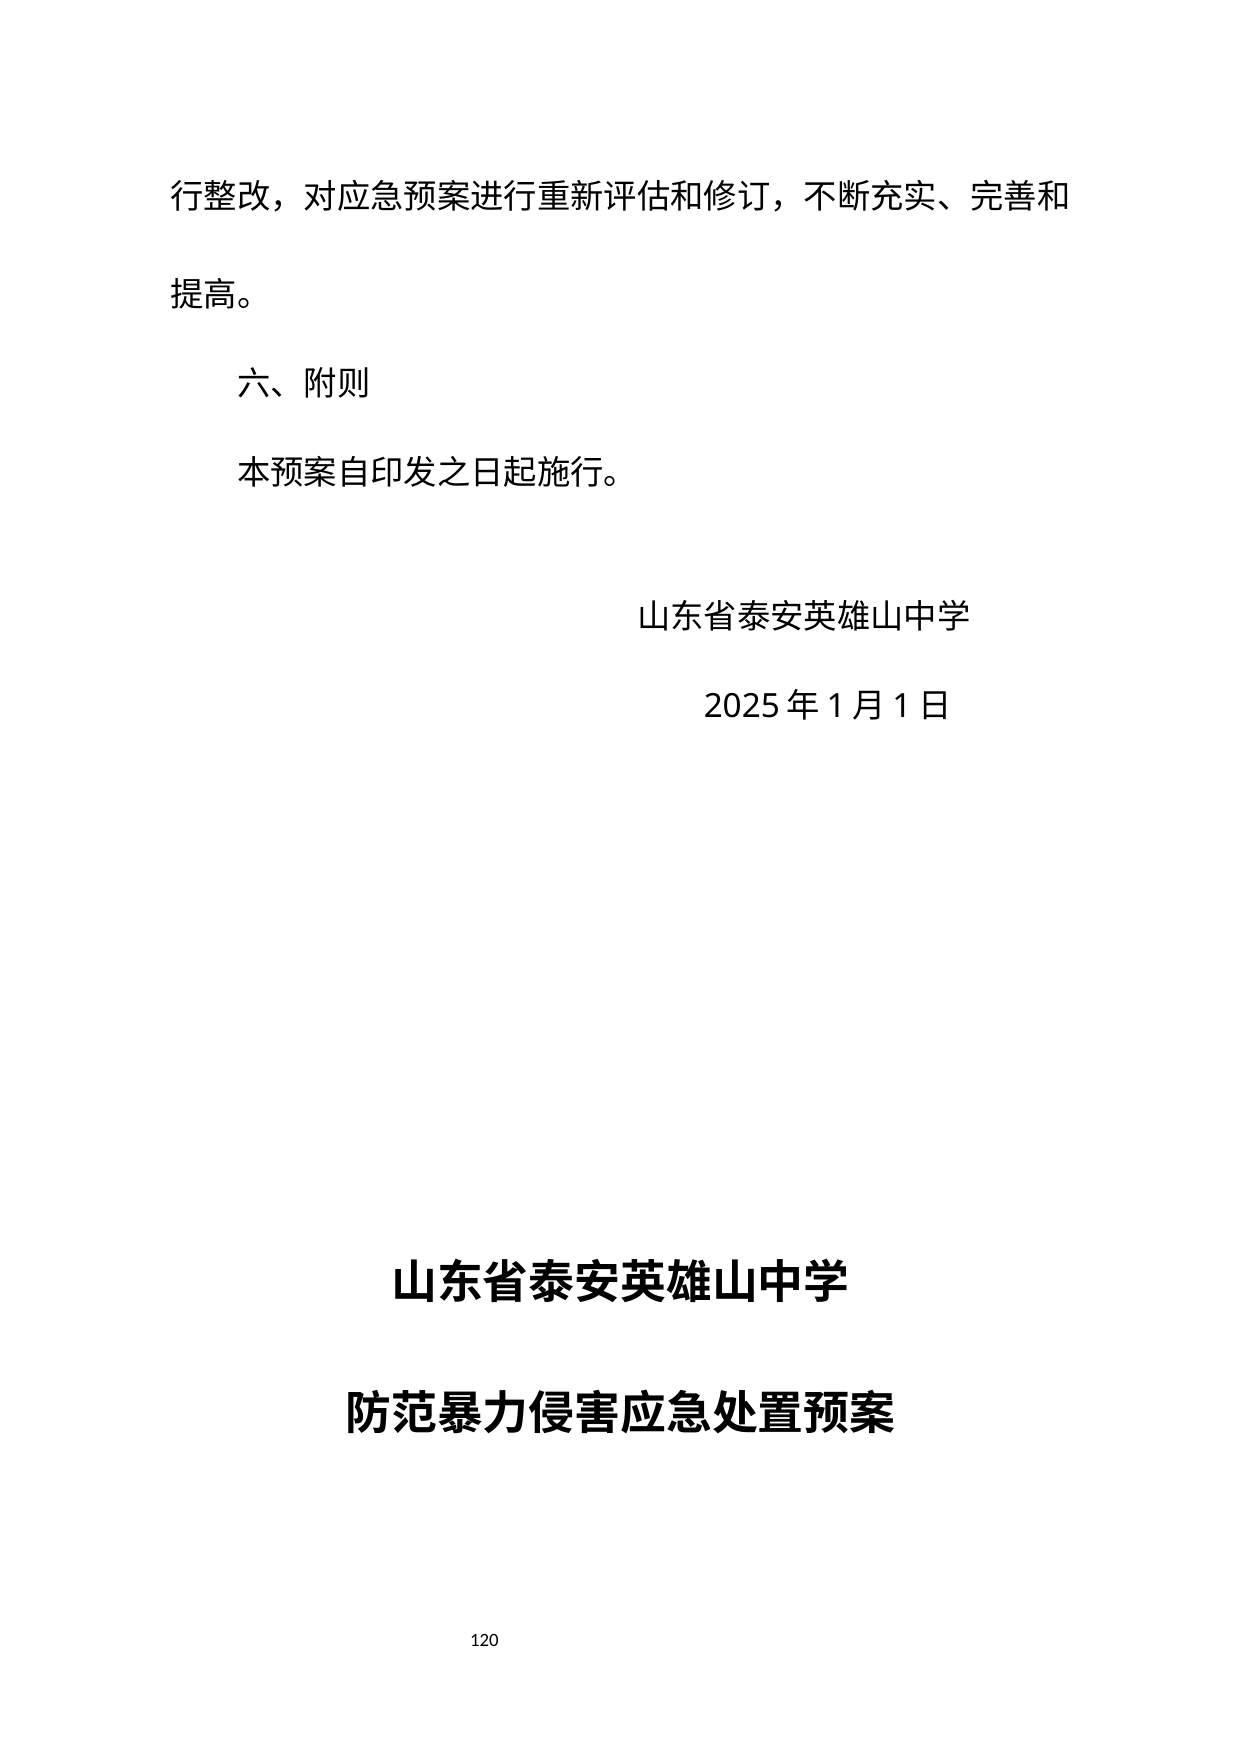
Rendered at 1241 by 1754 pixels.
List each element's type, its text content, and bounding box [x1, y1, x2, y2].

text 山东省泰安英雄山中学 [170, 1230, 1070, 1327]
list 山东省泰安英雄山中学 [170, 582, 1070, 647]
list 六、附则 [170, 348, 1070, 413]
list 2025年1月1日 [170, 671, 1070, 736]
list 本预案自印发之日起施行。 [170, 438, 1070, 503]
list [170, 162, 1070, 324]
text 防范暴力侵害应急处置预案 [170, 1360, 1070, 1458]
